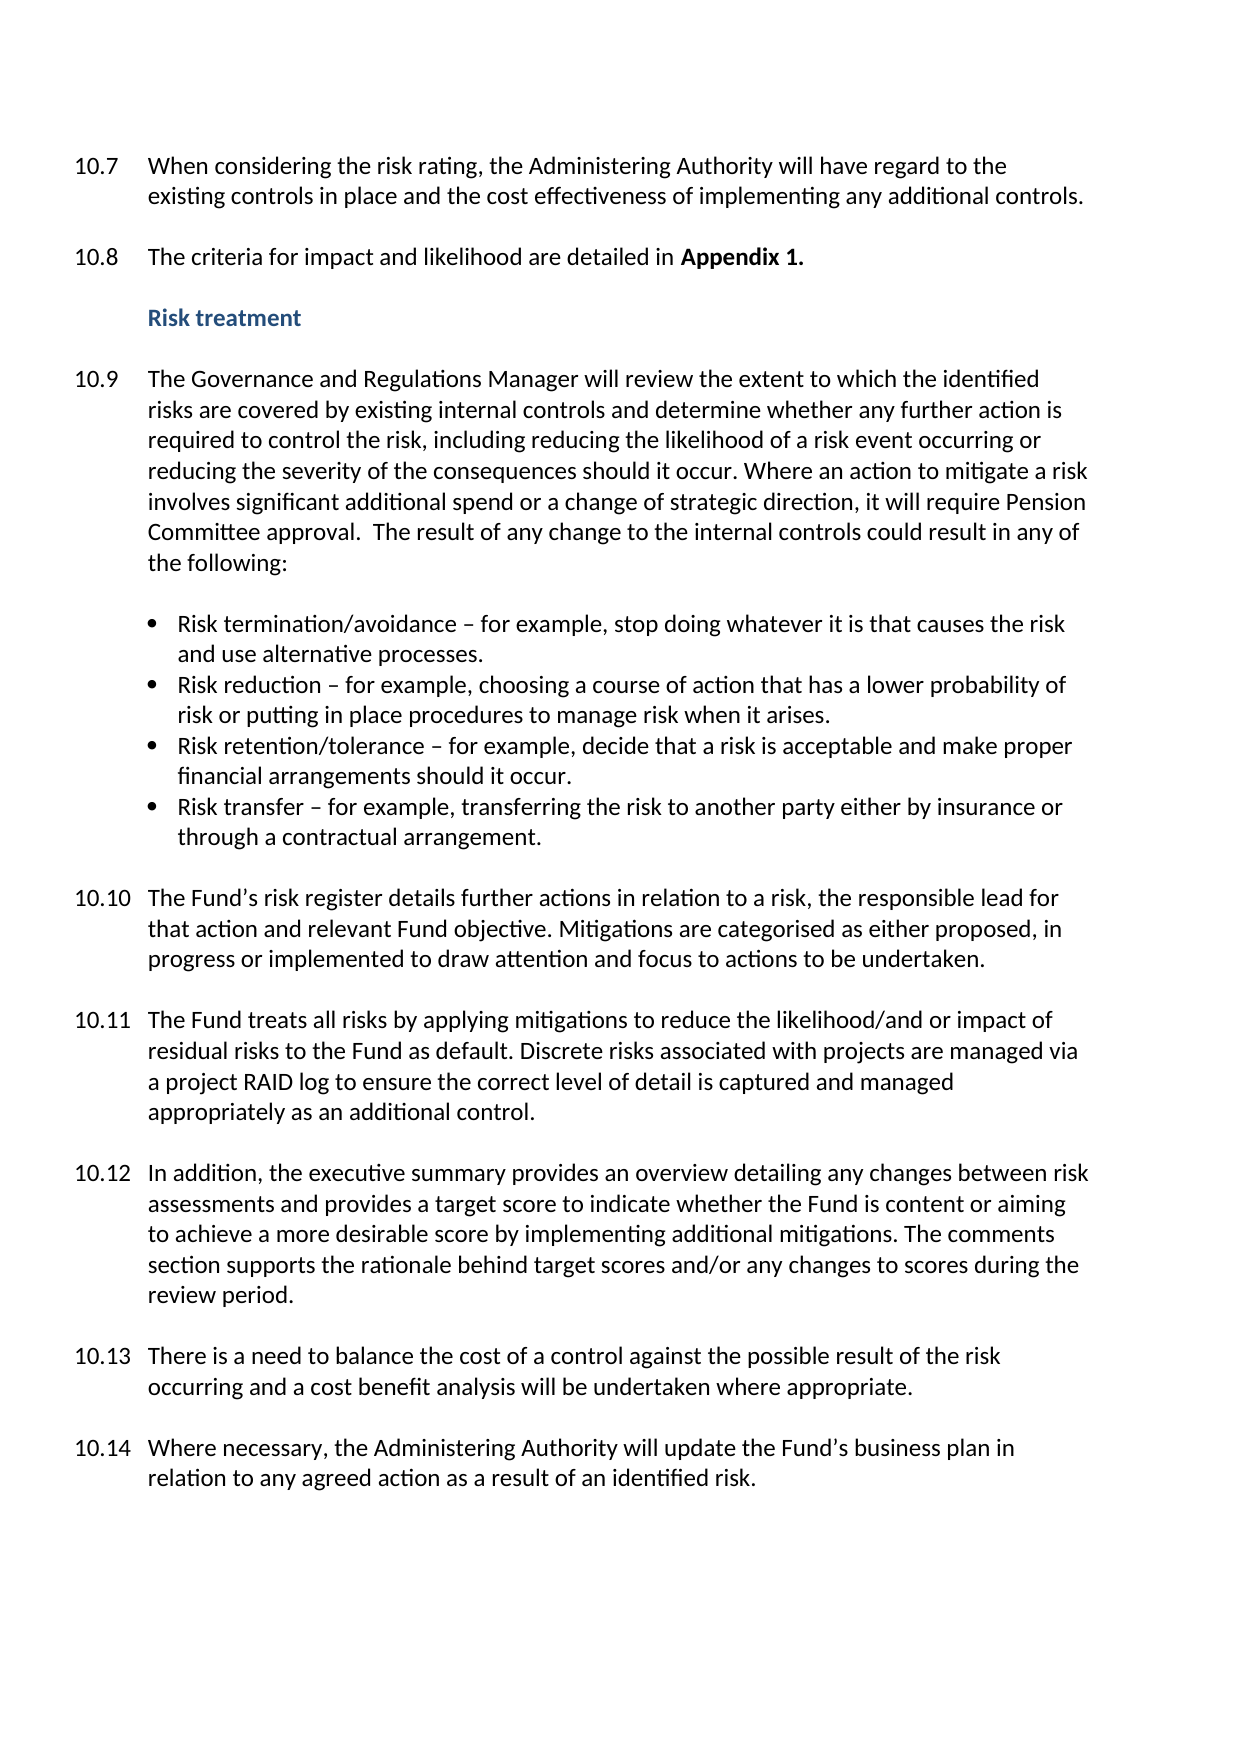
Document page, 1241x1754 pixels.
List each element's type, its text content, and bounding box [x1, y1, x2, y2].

text 10.14 Where necessary, the Administering Authority will update the Fund’s business plan in relation to any agreed action as a result of an identified risk. [74, 1432, 1090, 1493]
list Risk transfer – for example, transferring the risk to another party either by insurance or through a contractual arrangement. [148, 791, 1090, 852]
text 10.9 The Governance and Regulations Manager will review the extent to which the identified risks are covered by existing internal controls and determine whether any further action is required to control the risk, including reducing the likelihood of a risk event occurring or reducing the severity of the consequences should it occur. Where an action to mitigate a risk involves significant additional spend or a change of strategic direction, it will require Pension Committee approval. The result of any change to the internal controls could result in any of the following: [74, 364, 1090, 577]
text 10.10 The Fund’s risk register details further actions in relation to a risk, the responsible lead for that action and relevant Fund objective. Mitigations are categorised as either proposed, in progress or implemented to draw attention and focus to actions to be undertaken. [74, 882, 1090, 974]
text 10.13 There is a need to balance the cost of a control against the possible result of the risk occurring and a cost benefit analysis will be undertaken where appropriate. [74, 1340, 1090, 1401]
list Risk reduction – for example, choosing a course of action that has a lower probability of risk or putting in place procedures to manage risk when it arises. [148, 669, 1090, 730]
text 10.7 When considering the risk rating, the Administering Authority will have regard to the existing controls in place and the cost effectiveness of implementing any additional controls. [74, 150, 1090, 211]
text 10.12 In addition, the executive summary provides an overview detailing any changes between risk assessments and provides a target score to indicate whether the Fund is content or aiming to achieve a more desirable score by implementing additional mitigations. The comments section supports the rationale behind target scores and/or any changes to scores during the review period. [74, 1157, 1090, 1310]
text Risk treatment [74, 303, 1090, 333]
list Risk retention/tolerance – for example, decide that a risk is acceptable and make proper financial arrangements should it occur. [148, 730, 1090, 791]
text 10.11 The Fund treats all risks by applying mitigations to reduce the likelihood/and or impact of residual risks to the Fund as default. Discrete risks associated with projects are managed via a project RAID log to ensure the correct level of detail is captured and managed appropriately as an additional control. [74, 1004, 1090, 1127]
text 10.8 The criteria for impact and likelihood are detailed in Appendix 1. [74, 242, 1090, 272]
list Risk termination/avoidance – for example, stop doing whatever it is that causes the risk and use alternative processes. [148, 608, 1090, 669]
